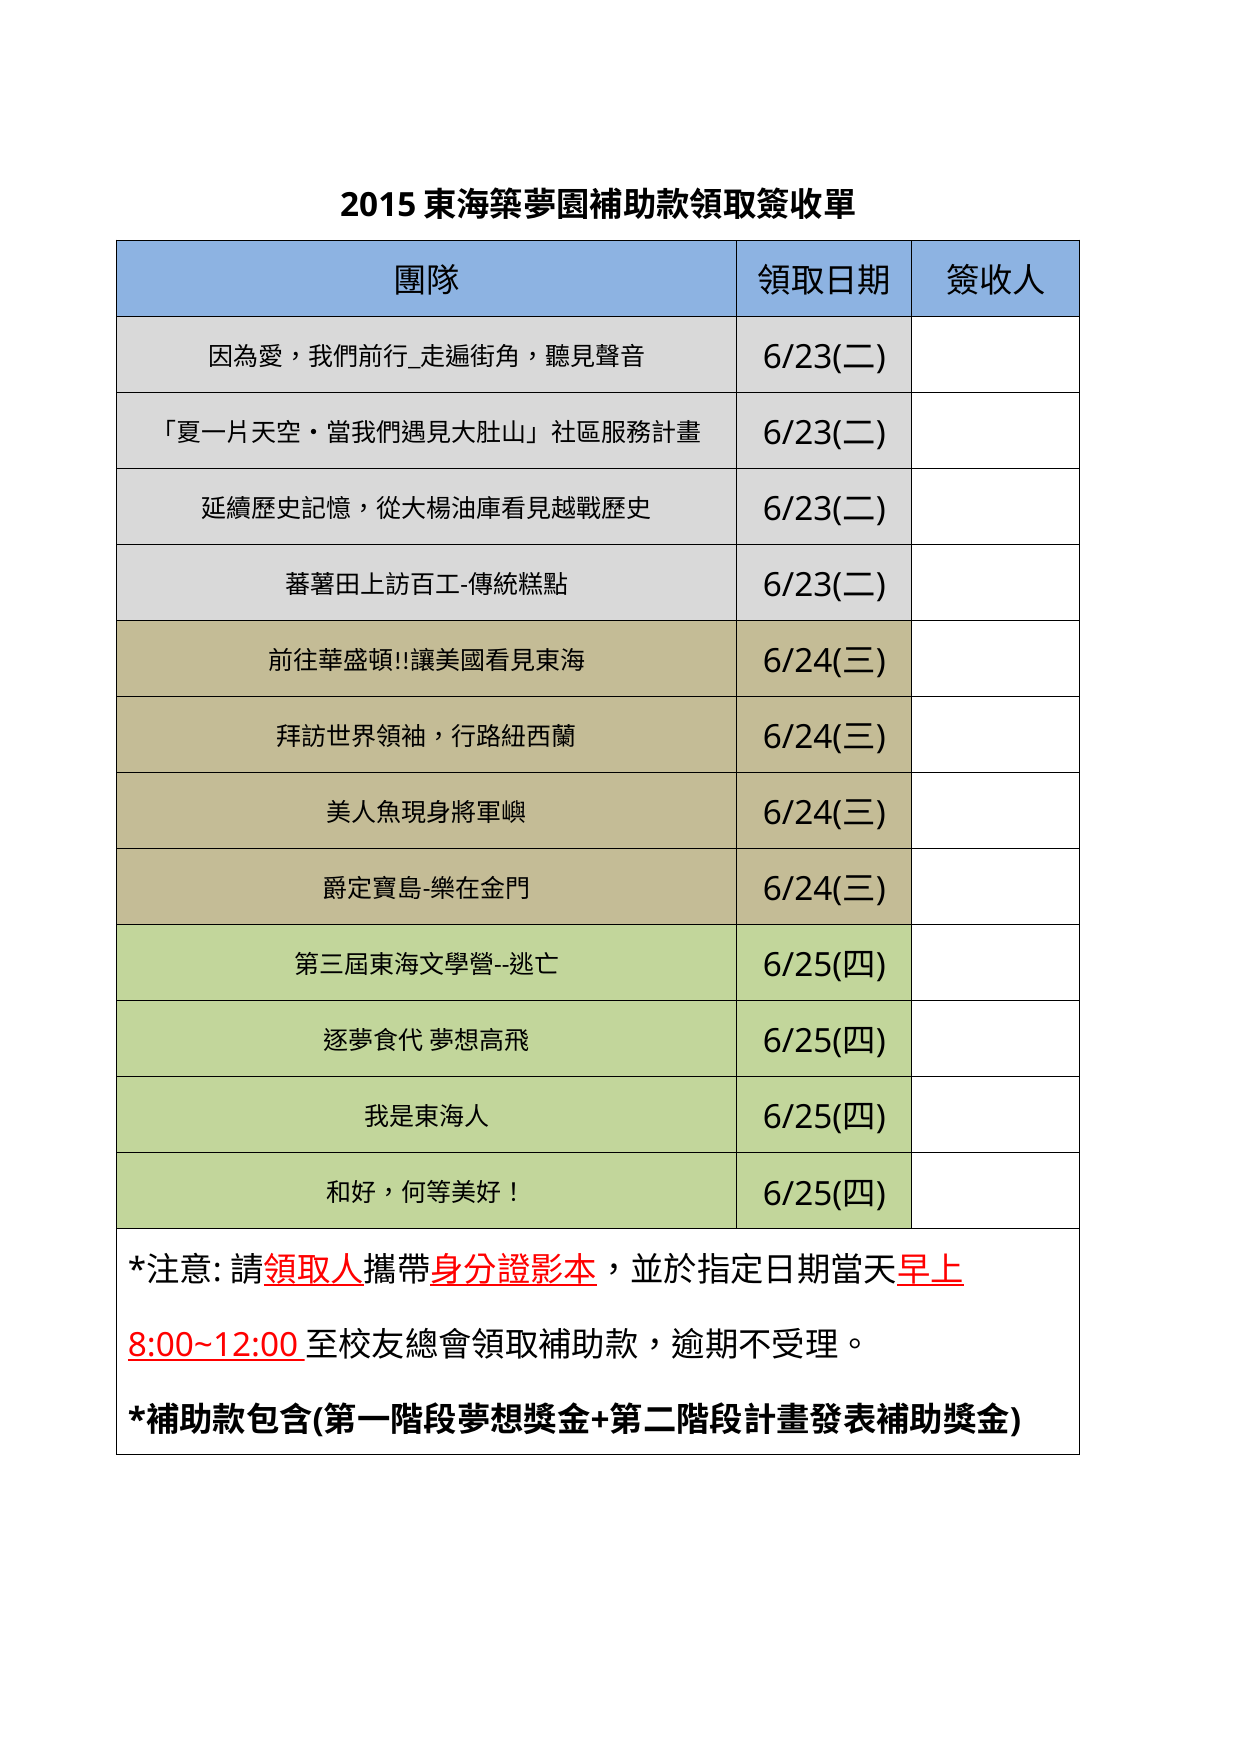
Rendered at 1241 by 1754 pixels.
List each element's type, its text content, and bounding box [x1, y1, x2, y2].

table_cell [912, 469, 1079, 544]
table_cell 6/25(四) [737, 925, 911, 1000]
table_cell 6/24(三) [737, 773, 911, 848]
table_cell 6/24(三) [737, 849, 911, 924]
table_cell 6/23(二) [737, 545, 911, 620]
table_cell 和好，何等美好！ [117, 1153, 736, 1228]
table_cell [912, 545, 1079, 620]
table_cell 蕃薯田上訪百工-傳統糕點 [117, 545, 736, 620]
table_header 團隊 [117, 241, 736, 316]
table_cell 逐夢食代 夢想高飛 [117, 1001, 736, 1076]
table_cell 6/24(三) [737, 621, 911, 696]
table_cell [912, 393, 1079, 468]
table_cell 6/25(四) [737, 1001, 911, 1076]
table_cell 我是東海人 [117, 1077, 736, 1152]
table_cell [912, 621, 1079, 696]
table_cell 第三屆東海文學營--逃亡 [117, 925, 736, 1000]
table_cell 6/24(三) [737, 697, 911, 772]
table_cell 6/23(二) [737, 393, 911, 468]
table_header 領取日期 [737, 241, 911, 316]
table_cell [912, 849, 1079, 924]
table_cell 爵定寶島-樂在金門 [117, 849, 736, 924]
table_cell [912, 697, 1079, 772]
table_cell 6/23(二) [737, 469, 911, 544]
table_cell 「夏一片天空‧當我們遇見大肚山」社區服務計畫 [117, 393, 736, 468]
table_cell 6/25(四) [737, 1077, 911, 1152]
table_cell [912, 317, 1079, 392]
table_cell 拜訪世界領袖，行路紐西蘭 [117, 697, 736, 772]
table_cell 美人魚現身將軍嶼 [117, 773, 736, 848]
table_cell [912, 925, 1079, 1000]
table_cell 前往華盛頓!!讓美國看見東海 [117, 621, 736, 696]
table_cell [912, 1001, 1079, 1076]
table_cell 因為愛，我們前行_走遍街角，聽見聲音 [117, 317, 736, 392]
table_cell 延續歷史記憶，從大楊油庫看見越戰歷史 [117, 469, 736, 544]
table_cell [912, 1077, 1079, 1152]
table_cell 6/23(二) [737, 317, 911, 392]
text 2015東海築夢園補助款領取簽收單 [74, 164, 1122, 239]
table_cell [912, 1153, 1079, 1228]
table_cell [912, 773, 1079, 848]
table_cell 6/25(四) [737, 1153, 911, 1228]
table_header 簽收人 [912, 241, 1079, 316]
table_cell *注意: 請領取人攜帶身分證影本，並於指定日期當天早上8:00~12:00至校友總會領取補助款，逾期不受理。 *補助款包含(第一階段夢想獎金+第二階段計畫發表補助獎金) [117, 1229, 1079, 1454]
